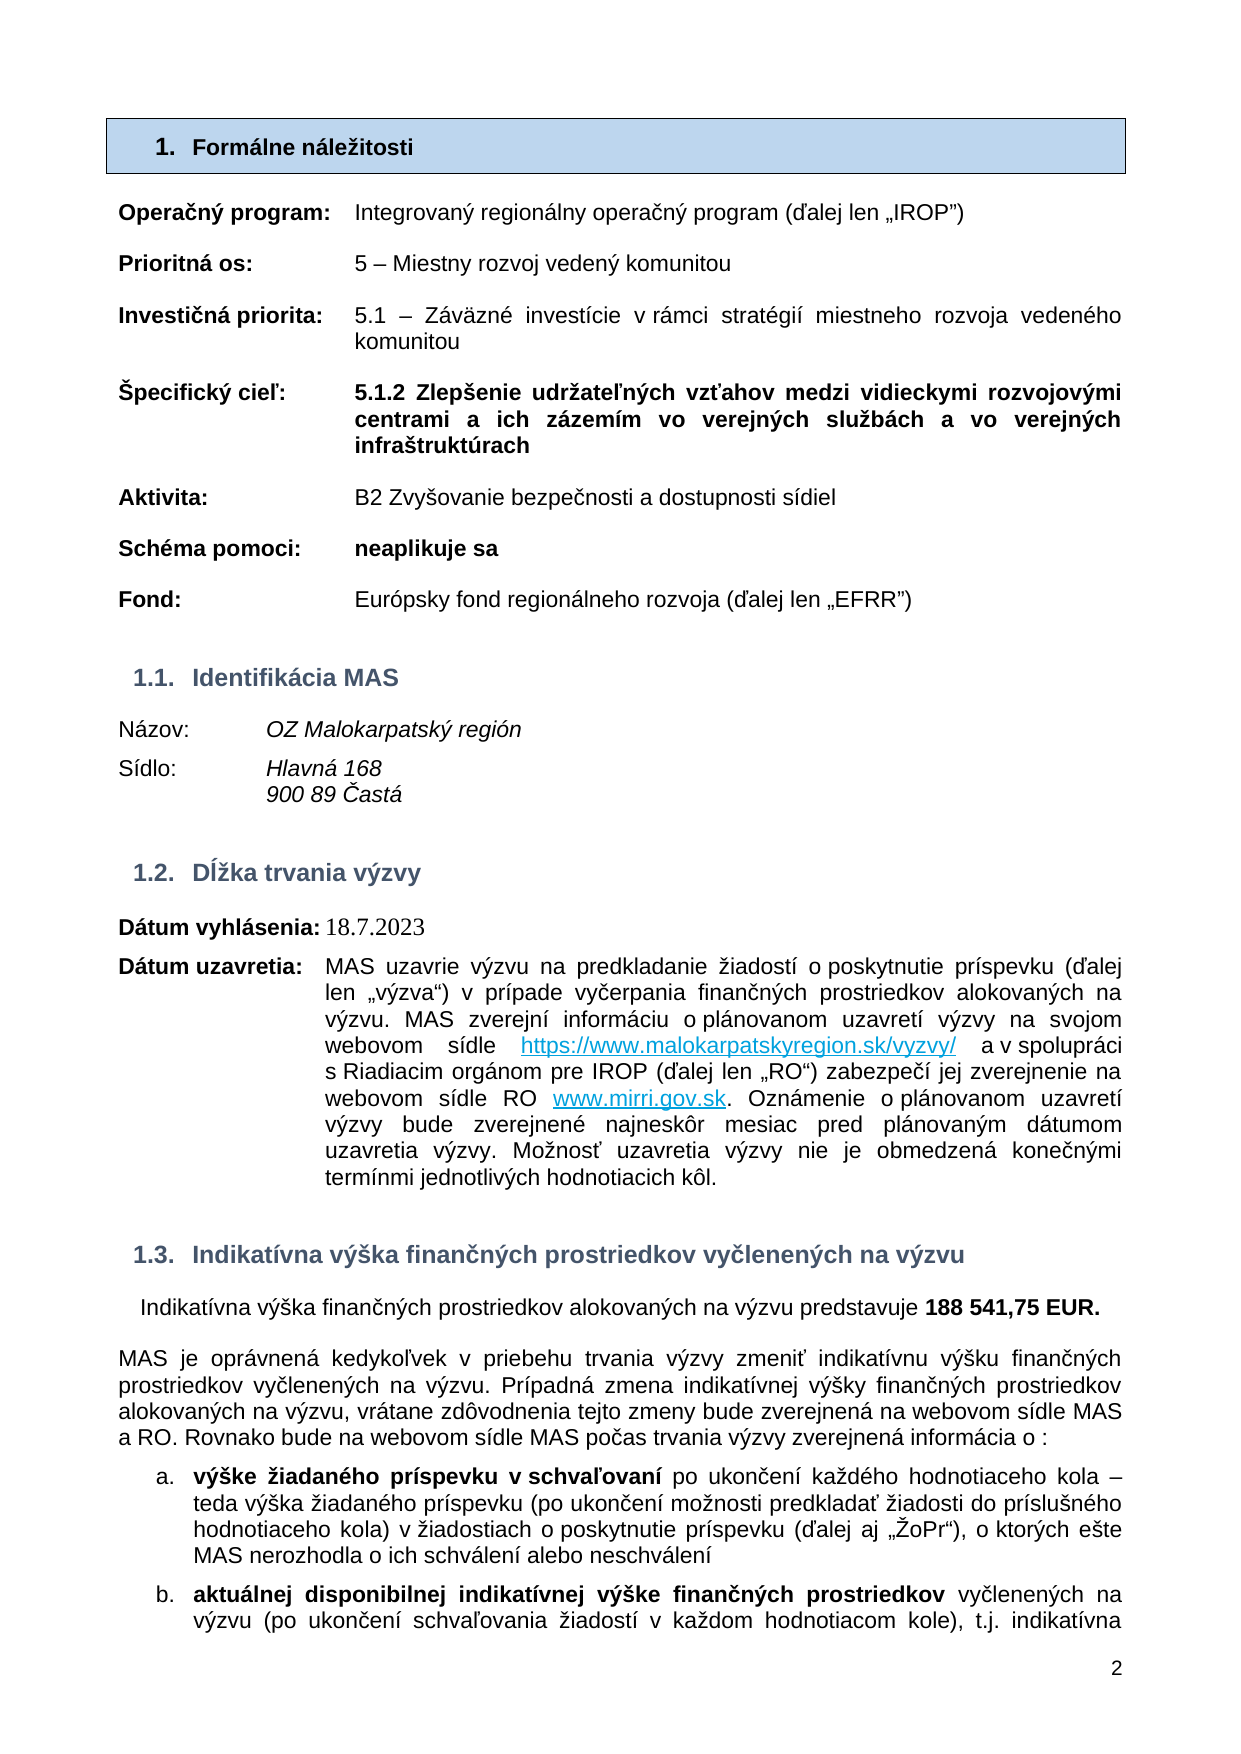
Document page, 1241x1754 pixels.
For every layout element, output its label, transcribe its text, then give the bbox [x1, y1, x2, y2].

text Indikatívna výška finančných prostriedkov alokovaných na výzvu predstavuje 188 541,75 EUR. [118, 1294, 1122, 1320]
list Dĺžka trvania výzvy [133, 858, 1122, 887]
text Aktivita: B2 Zvyšovanie bezpečnosti a dostupnosti sídiel [118, 483, 1122, 510]
text Investičná priorita: 5.1 – Záväzné investície v rámci stratégií miestneho rozvoja vedeného komunitou [118, 302, 1122, 354]
text Fond: Európsky fond regionálneho rozvoja (ďalej len „EFRR”) [118, 586, 1122, 612]
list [156, 1581, 1122, 1634]
text 900 89 Častá [118, 781, 1122, 808]
list Indikatívna výška finančných prostriedkov vyčlenených na výzvu [133, 1240, 1122, 1269]
text MAS je oprávnená kedykoľvek v priebehu trvania výzvy zmeniť indikatívnu výšku finančných prostriedkov vyčlenených na výzvu. Prípadná zmena indikatívnej výšky finančných prostriedkov alokovaných na výzvu, vrátane zdôvodnenia tejto zmeny bude zverejnená na webovom sídle MAS a RO. Rovnako bude na webovom sídle MAS počas trvania výzvy zverejnená informácia o : [118, 1345, 1122, 1451]
text Schéma pomoci: neaplikuje sa [118, 535, 1122, 561]
text Prioritná os: 5 – Miestny rozvoj vedený komunitou [118, 250, 1122, 277]
text Špecifický cieľ: 5.1.2 Zlepšenie udržateľných vzťahov medzi vidieckymi rozvojovými centrami a ich zázemím vo verejných službách a vo verejných infraštruktúrach [118, 379, 1122, 458]
list výške žiadaného príspevku v schvaľovaní po ukončení každého hodnotiaceho kola – teda výška žiadaného príspevku (po ukončení možnosti predkladať žiadosti do príslušného hodnotiaceho kola) v žiadostiach o poskytnutie príspevku (ďalej aj „ŽoPr“), o ktorých ešte MAS nerozhodla o ich schválení alebo neschválení [156, 1463, 1122, 1568]
text Dátum uzavretia: MAS uzavrie výzvu na predkladanie žiadostí o poskytnutie príspevku (ďalej len „výzva“) v prípade vyčerpania finančných prostriedkov alokovaných na výzvu. MAS zverejní informáciu o plánovanom uzavretí výzvy na svojom webovom sídle https://www.malokarpatskyregion.sk/vyzvy/ a v spolupráci s Riadiacim orgánom pre IROP (ďalej len „RO“) zabezpečí jej zverejnenie na webovom sídle RO www.mirri.gov.sk. Oznámenie o plánovanom uzavretí výzvy bude zverejnené najneskôr mesiac pred plánovaným dátumom uzavretia výzvy. Možnosť uzavretia výzvy nie je obmedzená konečnými termínmi jednotlivých hodnotiacich kôl. [118, 953, 1122, 1190]
text Dátum vyhlásenia: 18.7.2023 [118, 912, 1122, 940]
text Názov: OZ Malokarpatský región [118, 716, 1122, 743]
table_header Formálne náležitosti [107, 119, 1125, 173]
text Operačný program: Integrovaný regionálny operačný program (ďalej len „IROP”) [118, 199, 1122, 225]
text Sídlo: Hlavná 168 [118, 755, 1122, 781]
list Identifikácia MAS [133, 662, 1122, 691]
